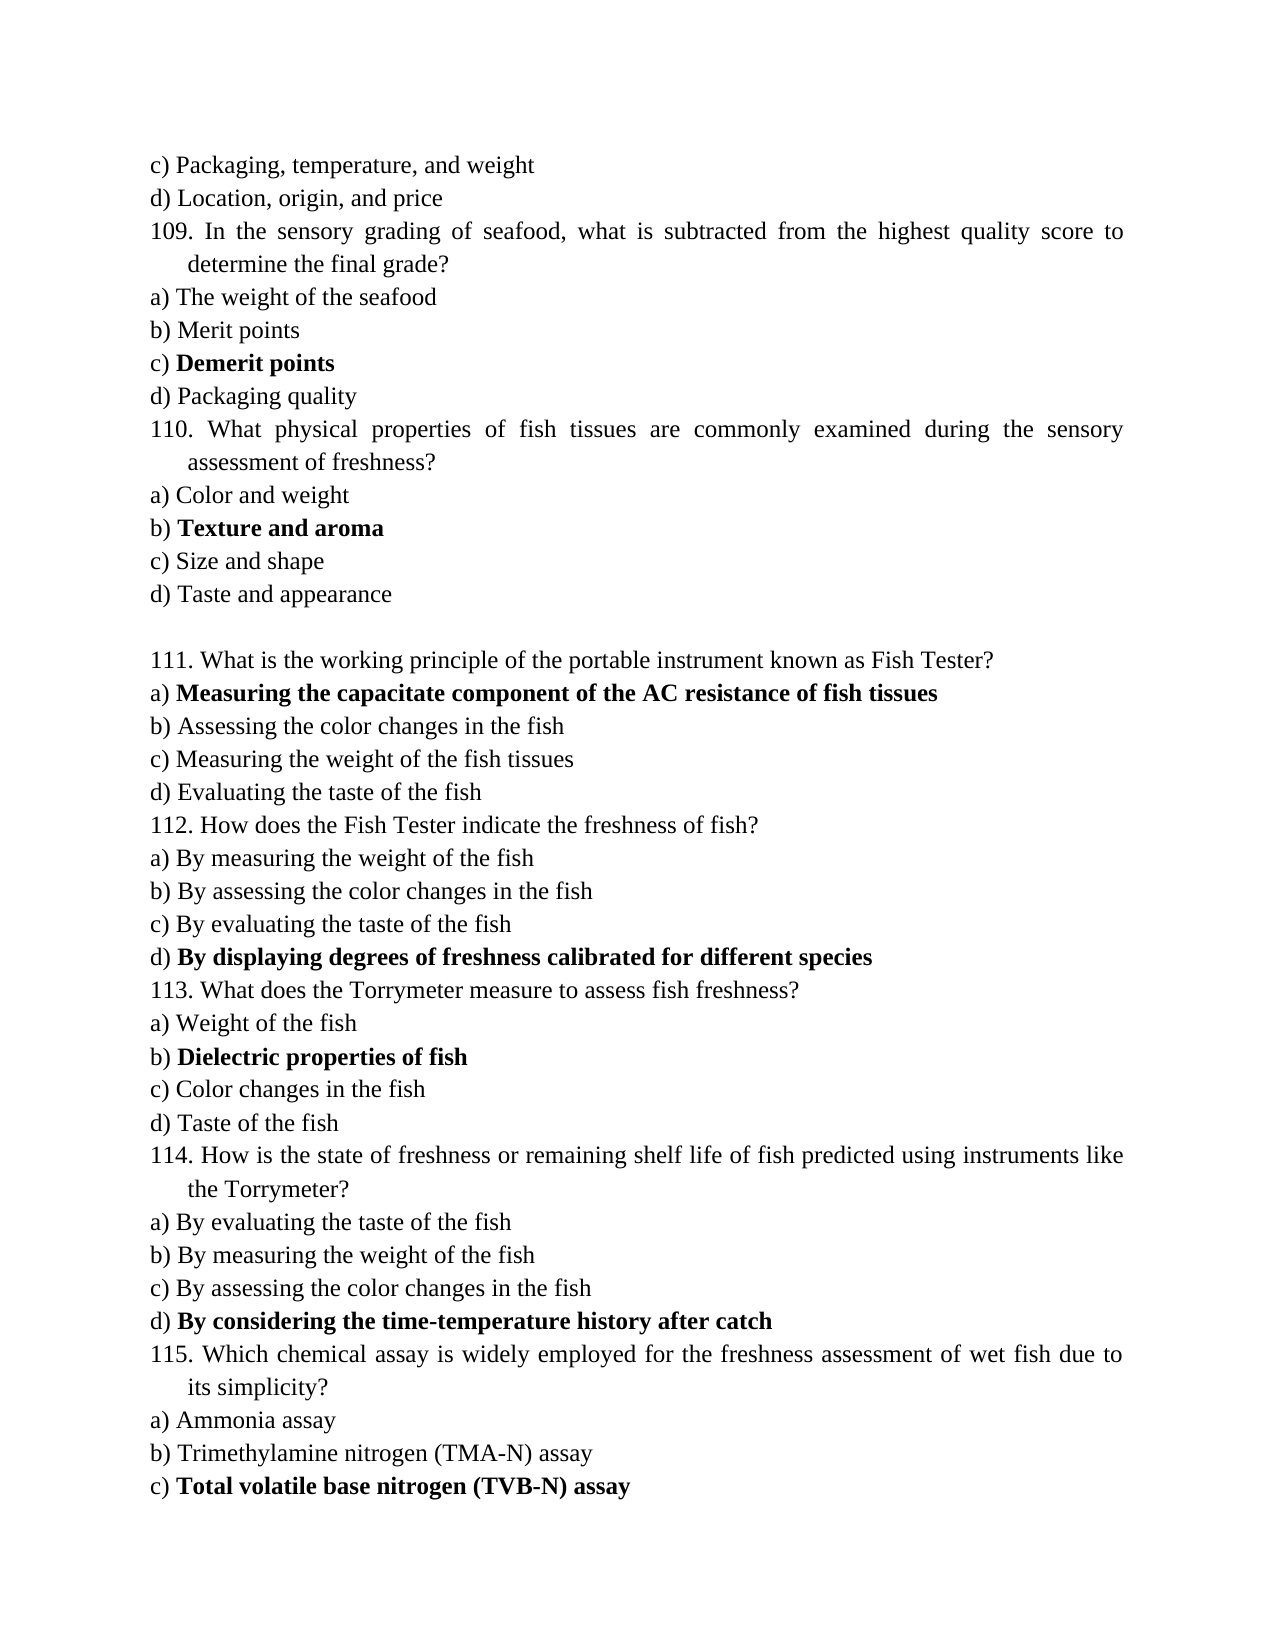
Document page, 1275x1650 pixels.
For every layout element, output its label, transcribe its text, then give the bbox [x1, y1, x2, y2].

text b) Assessing the color changes in the fish [150, 711, 1125, 740]
text a) Measuring the capacitate component of the AC resistance of fish tissues [150, 678, 1125, 707]
text b) By measuring the weight of the fish [150, 1240, 1125, 1268]
text c) Measuring the weight of the fish tissues [150, 744, 1125, 773]
text b) By assessing the color changes in the fish [150, 876, 1125, 905]
text a) By measuring the weight of the fish [150, 843, 1125, 872]
text 111. What is the working principle of the portable instrument known as Fish Tester? [150, 645, 1125, 674]
text b) Trimethylamine nitrogen (TMA-N) assay [150, 1438, 1125, 1467]
text a) Weight of the fish [150, 1008, 1125, 1037]
text d) Packaging quality [150, 381, 1125, 410]
text c) By evaluating the taste of the fish [150, 909, 1125, 938]
text b) Merit points [150, 315, 1125, 344]
text a) Color and weight [150, 480, 1125, 509]
text b) Texture and aroma [150, 513, 1125, 542]
text 114. How is the state of freshness or remaining shelf life of fish predicted using instruments like the Torrymeter? [150, 1141, 1125, 1202]
text c) Packaging, temperature, and weight [150, 150, 1125, 179]
text 112. How does the Fish Tester indicate the freshness of fish? [150, 810, 1125, 839]
text d) Taste of the fish [150, 1108, 1125, 1136]
text d) Evaluating the taste of the fish [150, 777, 1125, 806]
text 109. In the sensory grading of seafood, what is subtracted from the highest quality score to determine the final grade? [150, 216, 1125, 278]
text b) Dielectric properties of fish [150, 1042, 1125, 1070]
text c) Demerit points [150, 348, 1125, 377]
text a) Ammonia assay [150, 1405, 1125, 1433]
text 110. What physical properties of fish tissues are commonly examined during the sensory assessment of freshness? [150, 414, 1125, 476]
text a) The weight of the seafood [150, 282, 1125, 311]
text c) Size and shape [150, 546, 1125, 575]
text d) By displaying degrees of freshness calibrated for different species [150, 942, 1125, 971]
text 115. Which chemical assay is widely employed for the freshness assessment of wet fish due to its simplicity? [150, 1339, 1125, 1401]
text a) By evaluating the taste of the fish [150, 1207, 1125, 1235]
text d) Location, origin, and price [150, 183, 1125, 212]
text c) Color changes in the fish [150, 1074, 1125, 1103]
text d) Taste and appearance [150, 579, 1125, 608]
text c) Total volatile base nitrogen (TVB-N) assay [150, 1471, 1125, 1499]
text 113. What does the Torrymeter measure to assess fish freshness? [150, 976, 1125, 1004]
text d) By considering the time-temperature history after catch [150, 1306, 1125, 1334]
text c) By assessing the color changes in the fish [150, 1273, 1125, 1301]
